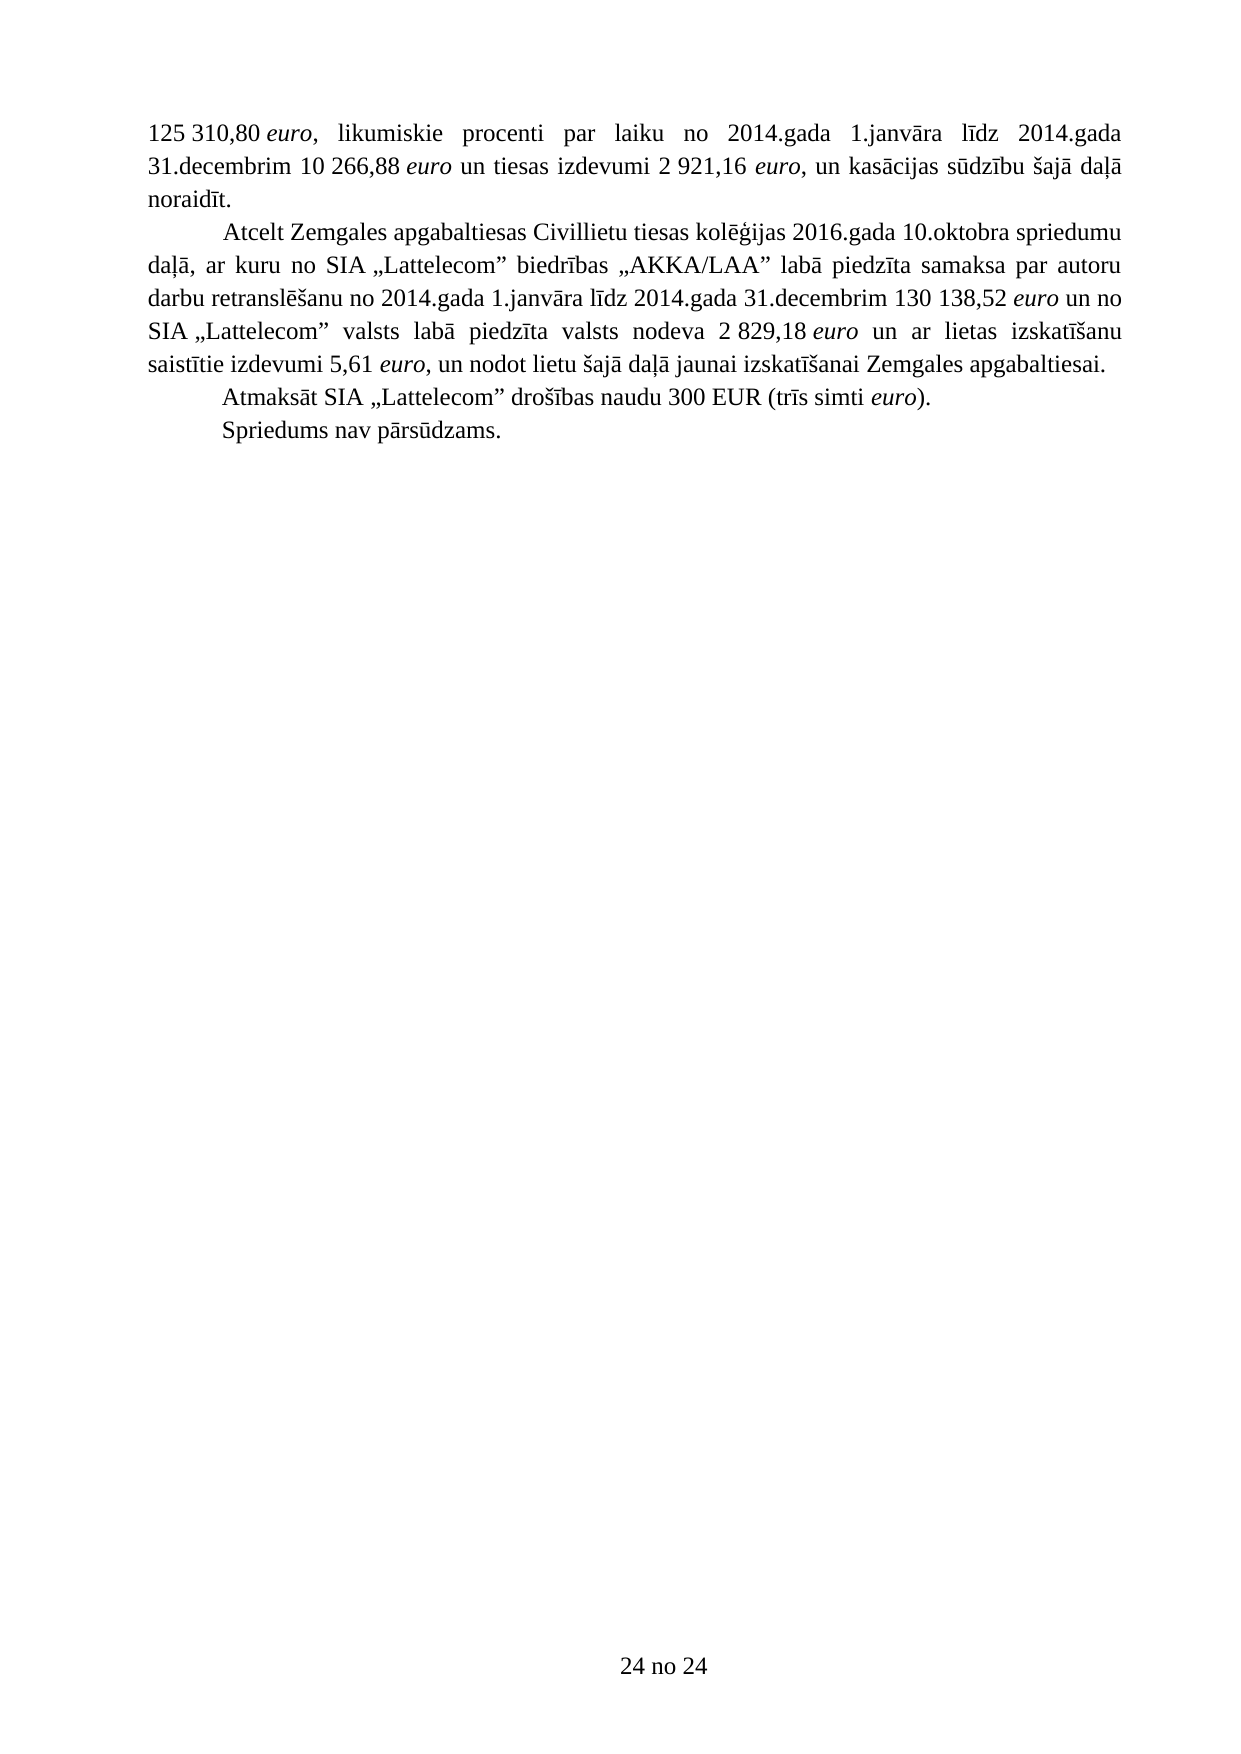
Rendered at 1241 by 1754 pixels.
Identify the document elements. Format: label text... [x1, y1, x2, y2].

text Atcelt Zemgales apgabaltiesas Civillietu tiesas kolēģijas 2016.gada 10.oktobra spriedumu daļā, ar kuru no SIA „Lattelecom” biedrības „AKKA/LAA” labā piedzīta samaksa par autoru darbu retranslēšanu no 2014.gada 1.janvāra līdz 2014.gada 31.decembrim 130 138,52 euro un no SIA „Lattelecom” valsts labā piedzīta valsts nodeva 2 829,18 euro un ar lietas izskatīšanu saistītie izdevumi 5,61 euro, un nodot lietu šajā daļā jaunai izskatīšanai Zemgales apgabaltiesai. [148, 217, 1122, 378]
text Spriedums nav pārsūdzams. [148, 415, 1122, 444]
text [148, 118, 1122, 213]
text Atmaksāt SIA „Lattelecom” drošības naudu 300 EUR (trīs simti euro). [148, 382, 1122, 411]
